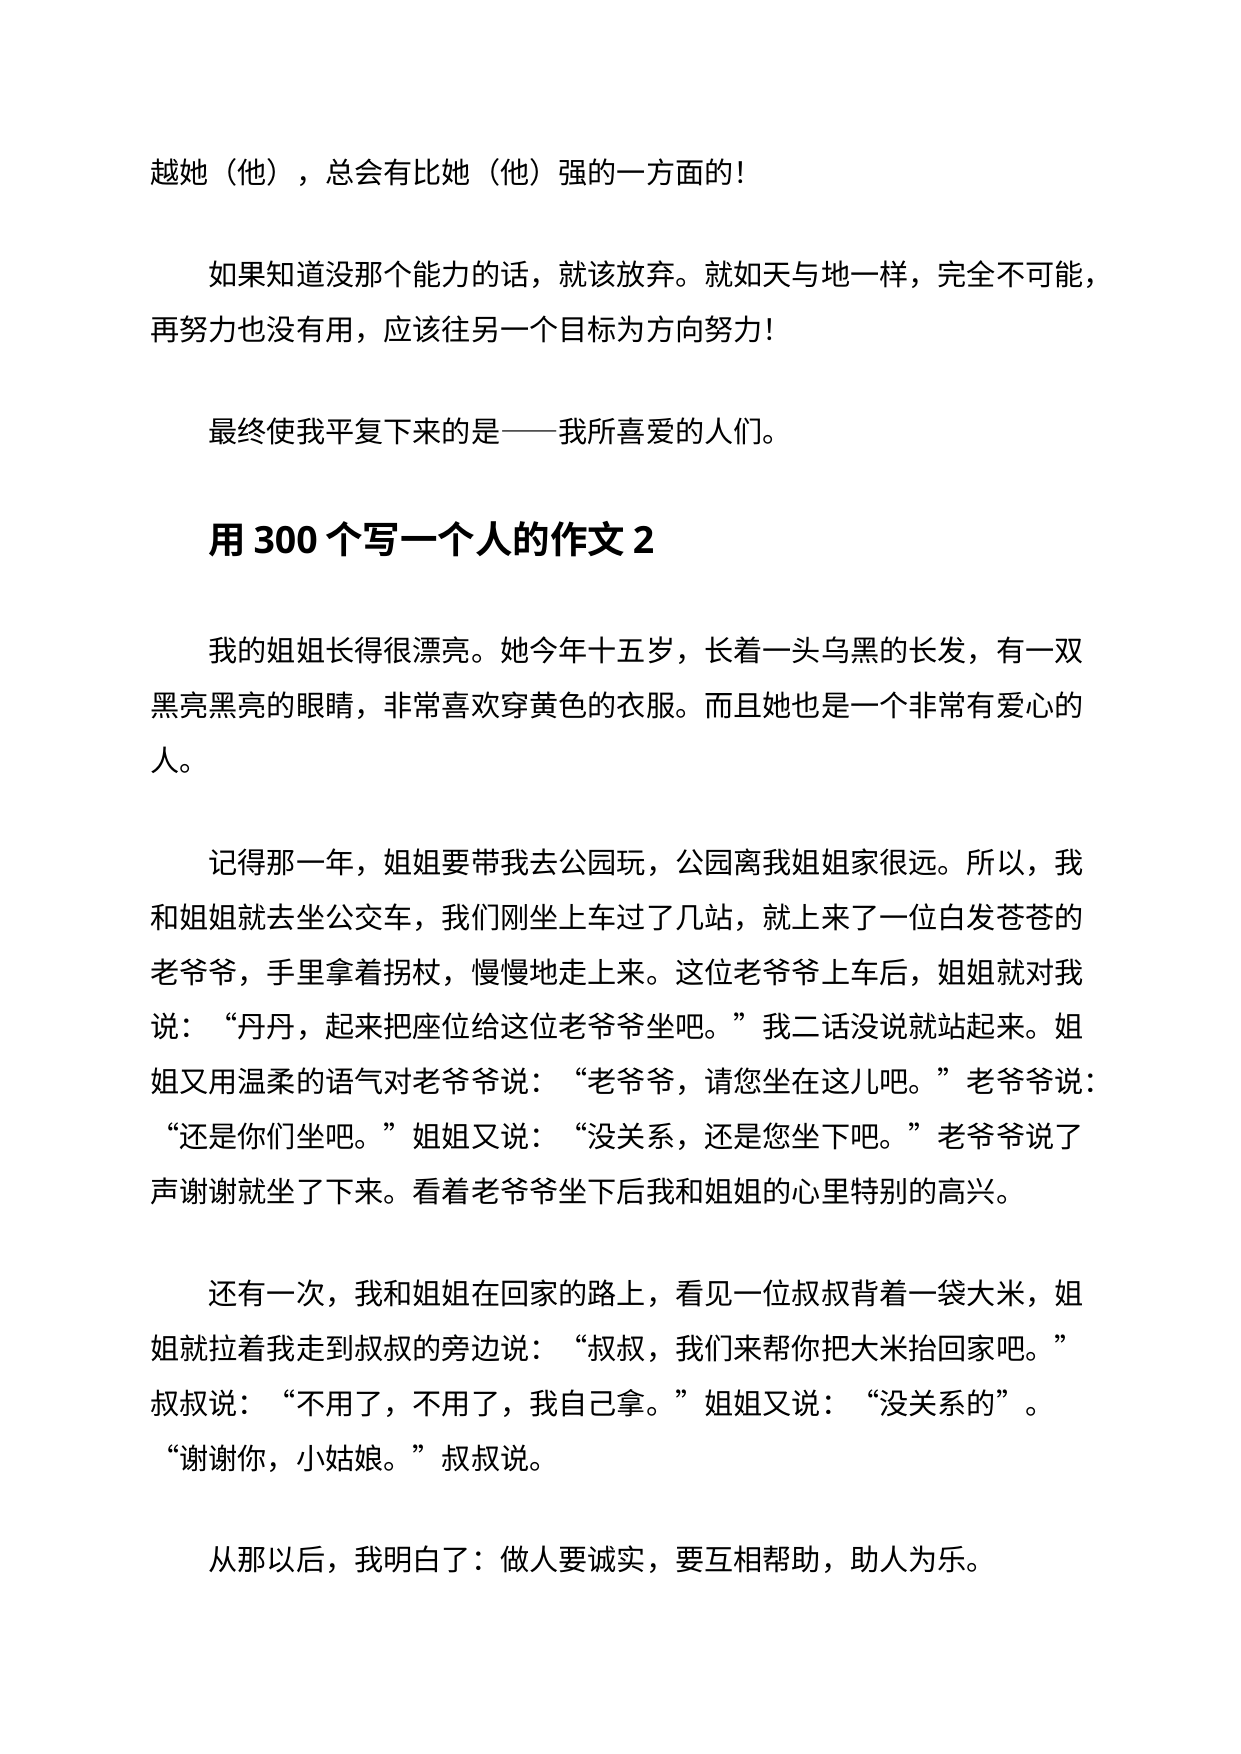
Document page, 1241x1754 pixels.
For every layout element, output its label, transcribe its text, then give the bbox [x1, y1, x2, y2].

text 从那以后，我明白了：做人要诚实，要互相帮助，助人为乐。 [150, 1537, 1090, 1579]
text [150, 150, 1090, 192]
text 记得那一年，姐姐要带我去公园玩，公园离我姐姐家很远。所以，我和姐姐就去坐公交车，我们刚坐上车过了几站，就上来了一位白发苍苍的老爷爷，手里拿着拐杖，慢慢地走上来。这位老爷爷上车后，姐姐就对我说：“丹丹，起来把座位给这位老爷爷坐吧。”我二话没说就站起来。姐姐又用温柔的语气对老爷爷说：“老爷爷，请您坐在这儿吧。”老爷爷说：“还是你们坐吧。”姐姐又说：“没关系，还是您坐下吧。”老爷爷说了声谢谢就坐了下来。看着老爷爷坐下后我和姐姐的心里特别的高兴。 [150, 839, 1090, 1211]
text 我的姐姐长得很漂亮。她今年十五岁，长着一头乌黑的长发，有一双黑亮黑亮的眼睛，非常喜欢穿黄色的衣服。而且她也是一个非常有爱心的人。 [150, 628, 1090, 780]
text 如果知道没那个能力的话，就该放弃。就如天与地一样，完全不可能，再努力也没有用，应该往另一个目标为方向努力！ [150, 252, 1090, 349]
text 用300个写一个人的作文2 [150, 510, 1090, 565]
text 最终使我平复下来的是——我所喜爱的人们。 [150, 408, 1090, 451]
text 还有一次，我和姐姐在回家的路上，看见一位叔叔背着一袋大米，姐姐就拉着我走到叔叔的旁边说：“叔叔，我们来帮你把大米抬回家吧。”叔叔说：“不用了，不用了，我自己拿。”姐姐又说：“没关系的”。“谢谢你，小姑娘。”叔叔说。 [150, 1271, 1090, 1477]
